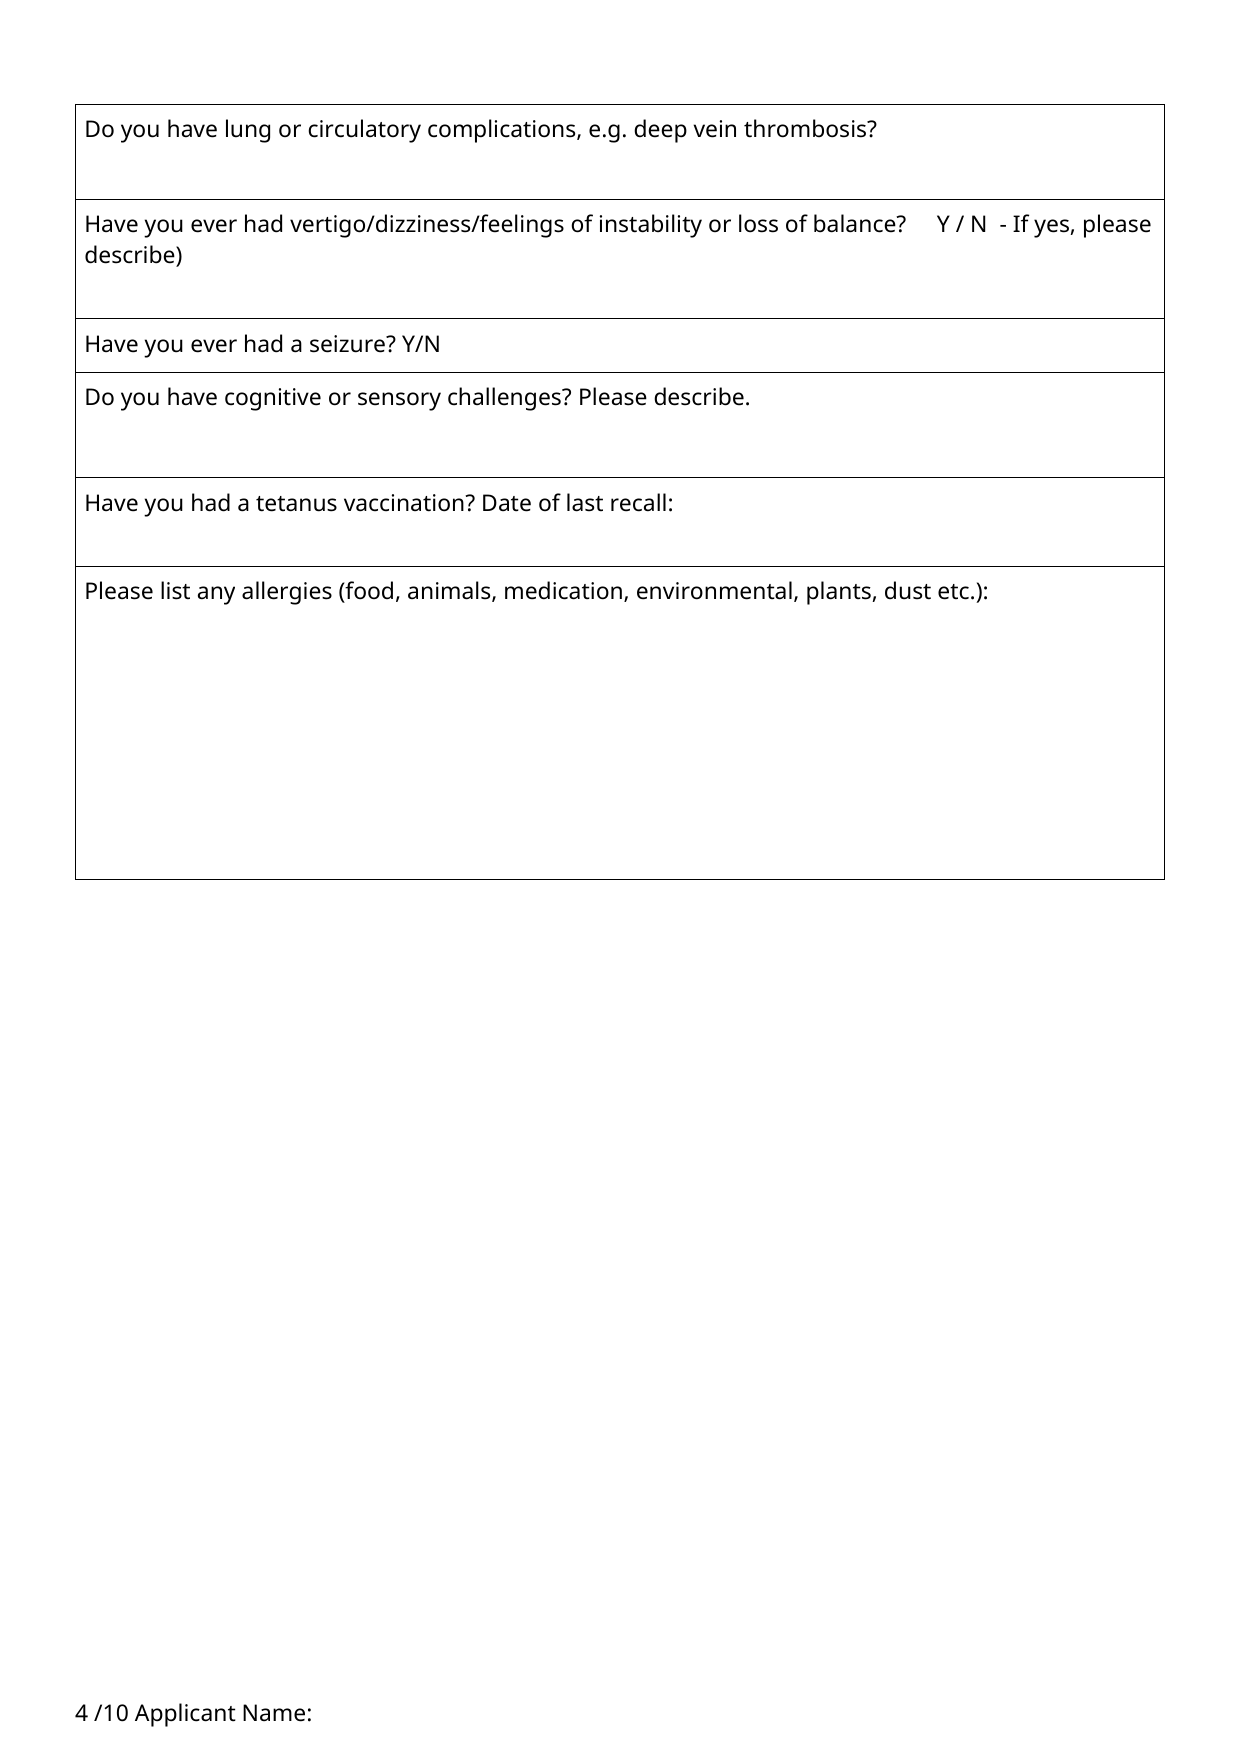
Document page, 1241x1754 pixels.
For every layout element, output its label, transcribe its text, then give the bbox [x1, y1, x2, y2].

table_cell Do you have lung or circulatory complications, e.g. deep vein thrombosis? [76, 105, 1164, 198]
table_cell Have you ever had a seizure? Y/N [76, 319, 1164, 372]
table_cell Do you have cognitive or sensory challenges? Please describe. [76, 373, 1164, 477]
table_cell Have you had a tetanus vaccination? Date of last recall: [76, 478, 1164, 566]
table_cell Please list any allergies (food, animals, medication, environmental, plants, dust etc.): [76, 567, 1164, 879]
table_cell Have you ever had vertigo/dizziness/feelings of instability or loss of balance? Y / N - If yes, please describe) [76, 200, 1164, 318]
